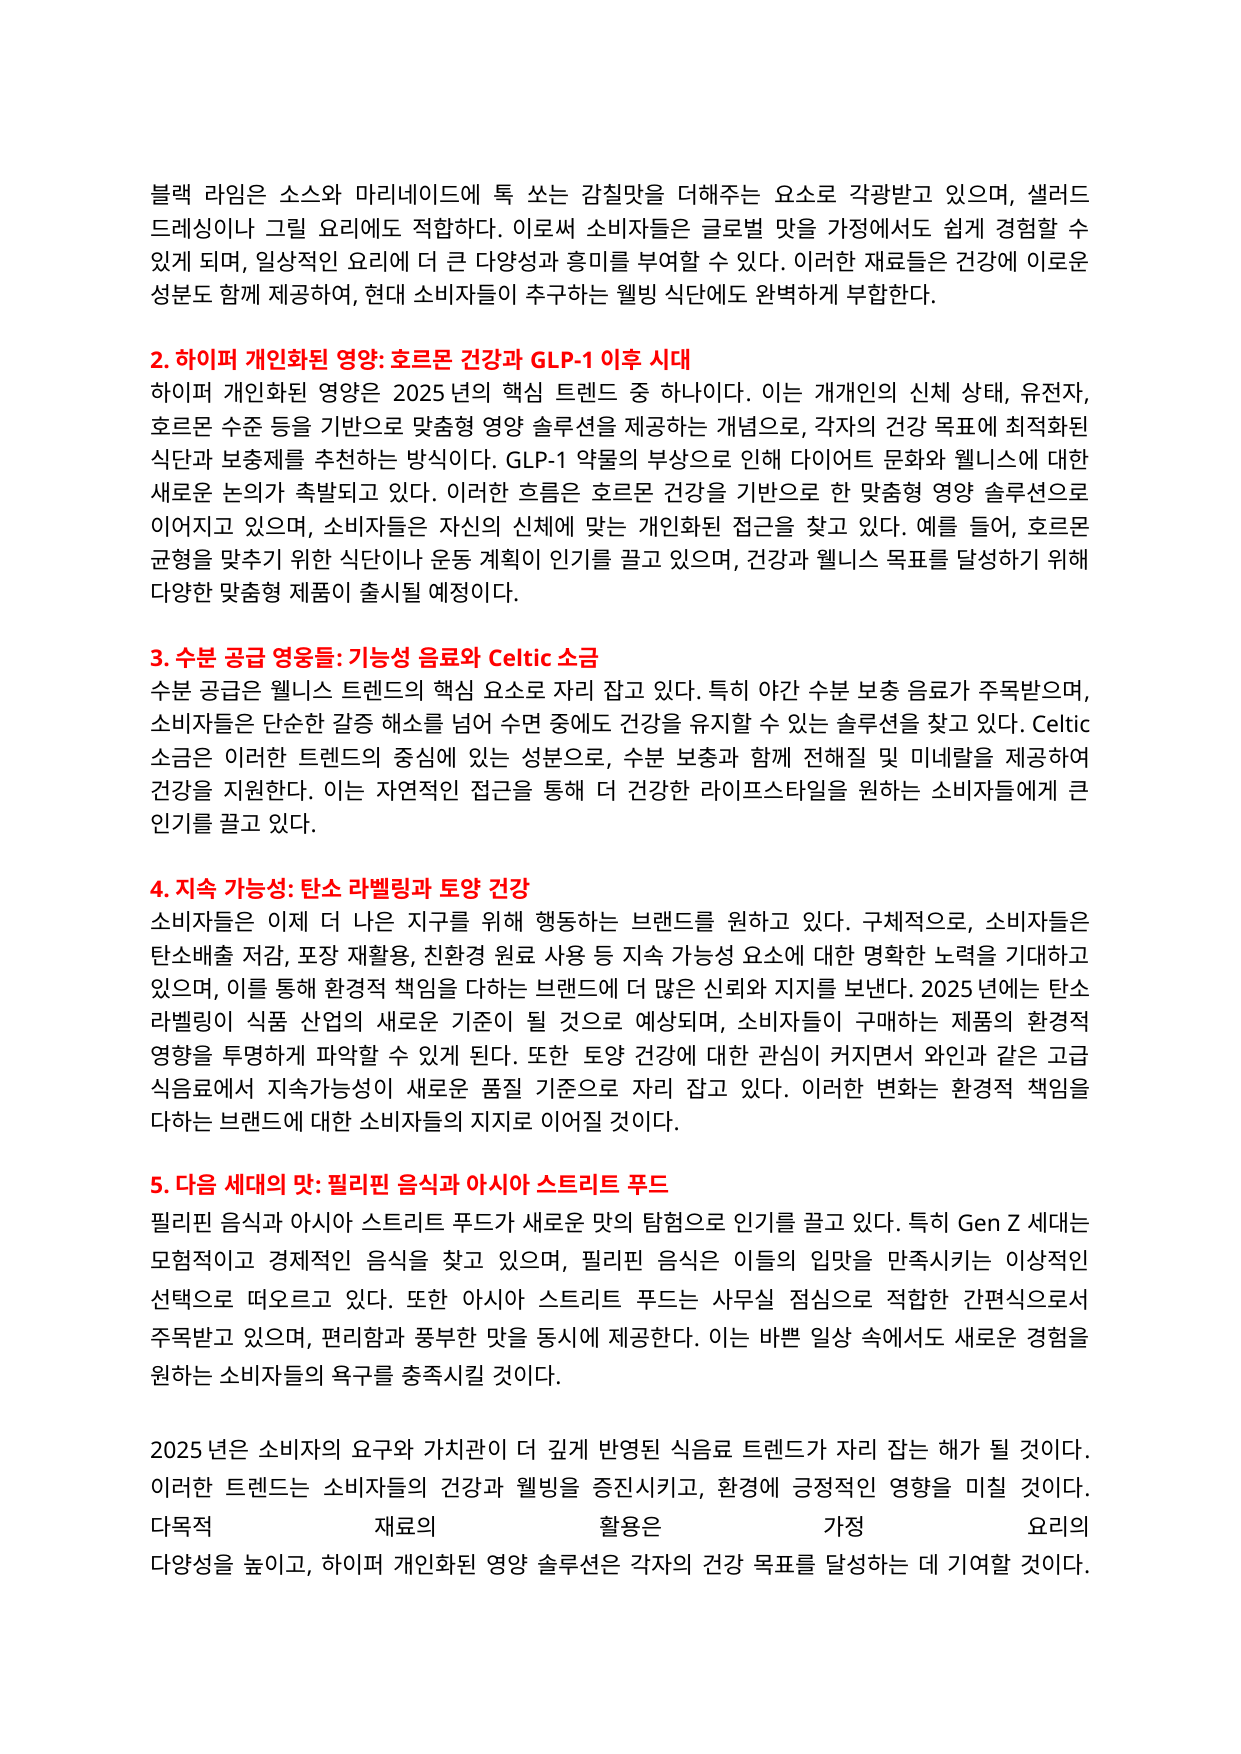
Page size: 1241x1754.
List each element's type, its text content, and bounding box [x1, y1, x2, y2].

text 블랙 라임은 소스와 마리네이드에 톡 쏘는 감칠맛을 더해주는 요소로 각광받고 있으며, 샐러드 드레싱이나 그릴 요리에도 적합하다. 이로써 소비자들은 글로벌 맛을 가정에서도 쉽게 경험할 수 있게 되며, 일상적인 요리에 더 큰 다양성과 흥미를 부여할 수 있다. 이러한 재료들은 건강에 이로운 성분도 함께 제공하여, 현대 소비자들이 추구하는 웰빙 식단에도 완벽하게 부합한다. 2. 하이퍼 개인화된 영양: 호르몬 건강과 GLP-1 이후 시대 하이퍼 개인화된 영양은 2025년의 핵심 트렌드 중 하나이다. 이는 개개인의 신체 상태, 유전자, 호르몬 수준 등을 기반으로 맞춤형 영양 솔루션을 제공하는 개념으로, 각자의 건강 목표에 최적화된 식단과 보충제를 추천하는 방식이다. GLP-1 약물의 부상으로 인해 다이어트 문화와 웰니스에 대한 새로운 논의가 촉발되고 있다. 이러한 흐름은 호르몬 건강을 기반으로 한 맞춤형 영양 솔루션으로 이어지고 있으며, 소비자들은 자신의 신체에 맞는 개인화된 접근을 찾고 있다. 예를 들어, 호르몬 균형을 맞추기 위한 식단이나 운동 계획이 인기를 끌고 있으며, 건강과 웰니스 목표를 달성하기 위해 다양한 맞춤형 제품이 출시될 예정이다. 3. 수분 공급 영웅들: 기능성 음료와 Celtic 소금 수분 공급은 웰니스 트렌드의 핵심 요소로 자리 잡고 있다. 특히 야간 수분 보충 음료가 주목받으며, 소비자들은 단순한 갈증 해소를 넘어 수면 중에도 건강을 유지할 수 있는 솔루션을 찾고 있다. Celtic 소금은 이러한 트렌드의 중심에 있는 성분으로, 수분 보충과 함께 전해질 및 미네랄을 제공하여 건강을 지원한다. 이는 자연적인 접근을 통해 더 건강한 라이프스타일을 원하는 소비자들에게 큰 인기를 끌고 있다. 4. 지속 가능성: 탄소 라벨링과 토양 건강 소비자들은 이제 더 나은 지구를 위해 행동하는 브랜드를 원하고 있다. 구체적으로, 소비자들은 탄소배출 저감, 포장 재활용, 친환경 원료 사용 등 지속 가능성 요소에 대한 명확한 노력을 기대하고 있으며, 이를 통해 환경적 책임을 다하는 브랜드에 더 많은 신뢰와 지지를 보낸다. 2025년에는 탄소 라벨링이 식품 산업의 새로운 기준이 될 것으로 예상되며, 소비자들이 구매하는 제품의 환경적 영향을 투명하게 파악할 수 있게 된다. 또한 토양 건강에 대한 관심이 커지면서 와인과 같은 고급 식음료에서 지속가능성이 새로운 품질 기준으로 자리 잡고 있다. 이러한 변화는 환경적 책임을 다하는 브랜드에 대한 소비자들의 지지로 이어질 것이다. [150, 177, 1090, 1138]
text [150, 1167, 1090, 1580]
